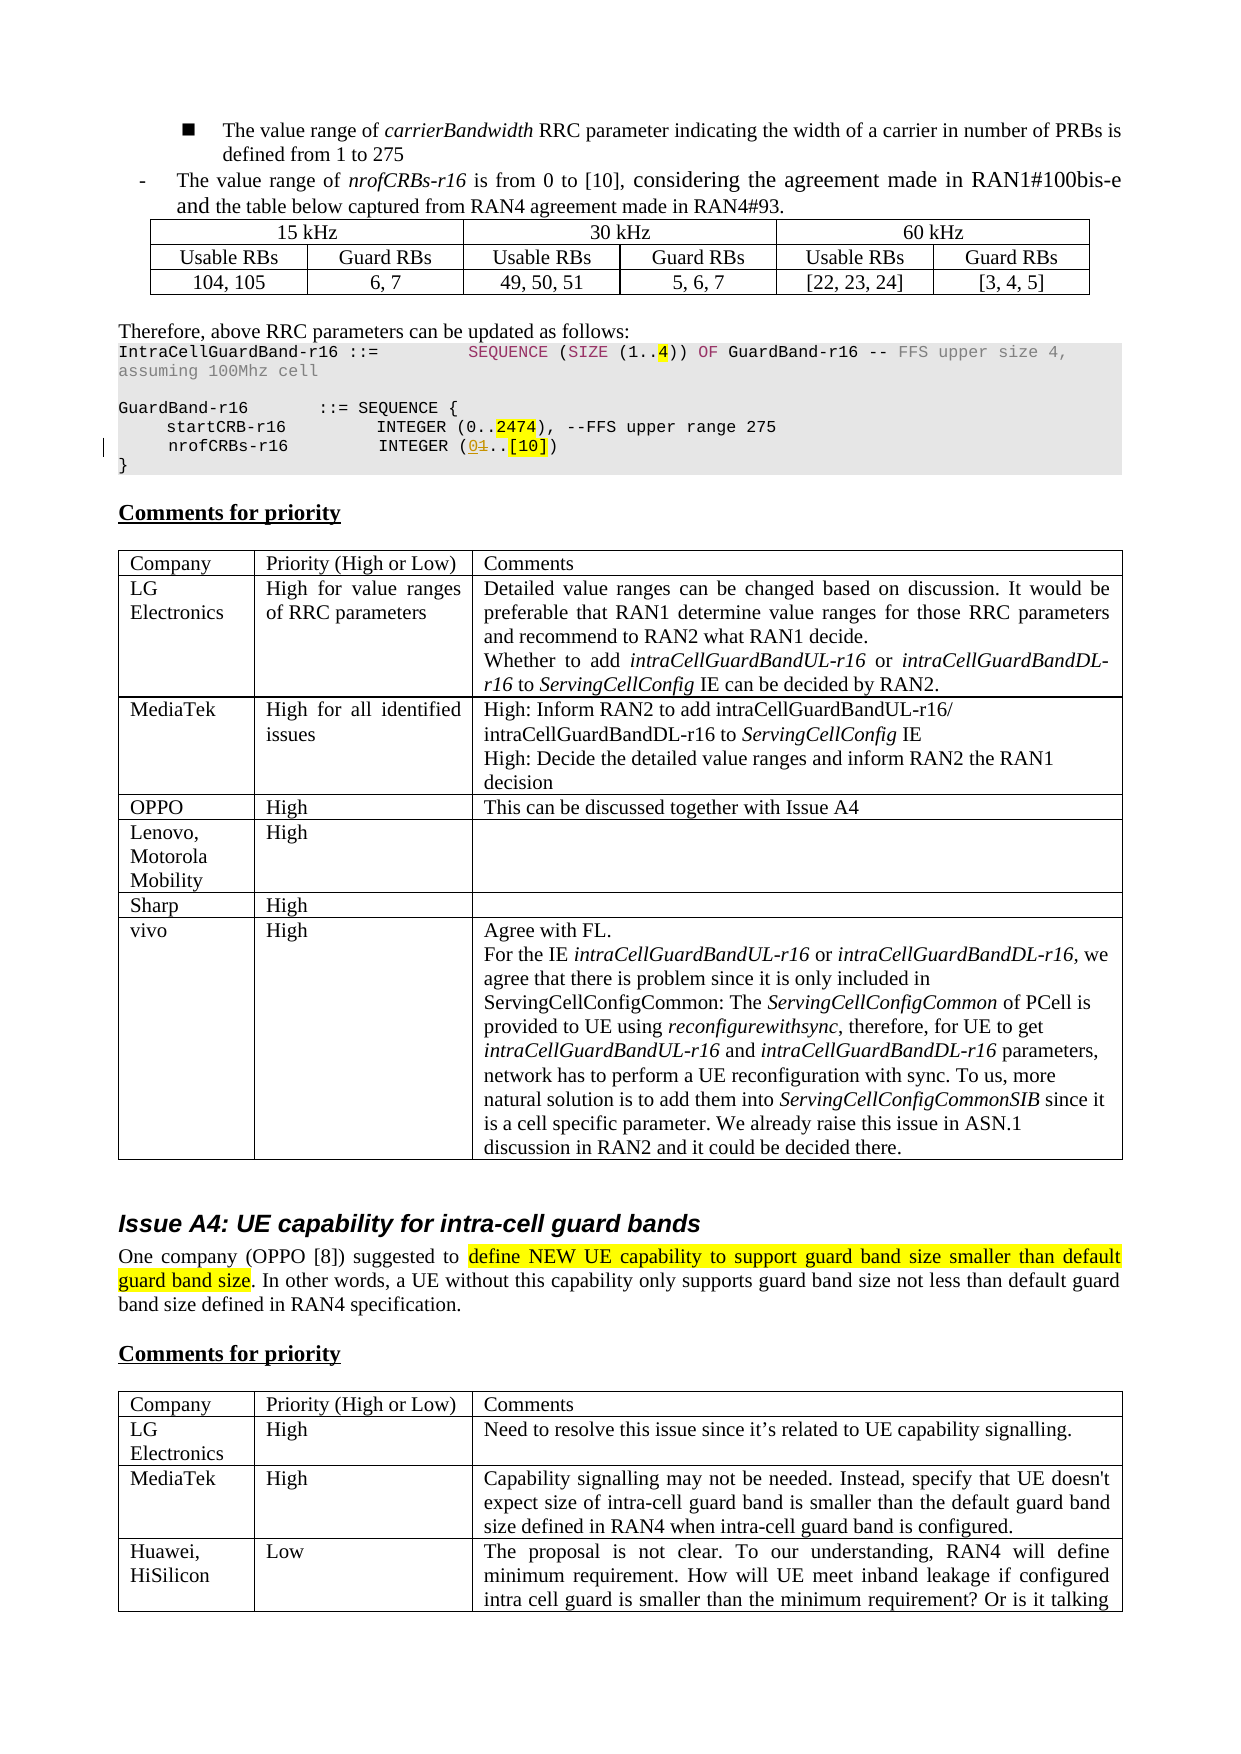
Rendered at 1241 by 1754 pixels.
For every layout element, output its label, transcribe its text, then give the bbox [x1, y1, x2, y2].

table_cell Huawei, HiSilicon [119, 1539, 254, 1611]
table_cell MediaTek [119, 698, 254, 794]
table_header Company [119, 1392, 254, 1416]
table_header Comments [473, 551, 1122, 575]
text nrofCRBs-r16 INTEGER (..[10]) [548, 438, 1122, 457]
table_header Priority (High or Low) [255, 551, 472, 575]
table_cell High for all identified issues [255, 698, 472, 794]
table_cell Agree with FL. For the IE intraCellGuardBandUL-r16 or intraCellGuardBandDL-r16, we agree that there is problem since it is only included in ServingCellConfigCommon: The ServingCellConfigCommon of PCell is provided to UE using reconfigurewithsync, therefore, for UE to get intraCellGuardBandUL-r16 and intraCellGuardBandDL-r16 parameters, network has to perform a UE reconfiguration with sync. To us, more natural solution is to add them into ServingCellConfigCommonSIB since it is a cell specific parameter. We already raise this issue in ASN.1 discussion in RAN2 and it could be decided there. [473, 918, 1122, 1159]
list The value range of nrofCRBs-r16 is from 0 to [10], considering the agreement made in RAN1#100bis-e and the table below captured from RAN4 agreement made in RAN4#93. [139, 166, 1122, 219]
table_header 30 kHz [464, 220, 776, 244]
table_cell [473, 1539, 1122, 1611]
table_cell LG Electronics [119, 1417, 254, 1465]
table_cell 104, 105 [151, 270, 307, 294]
text GuardBand-r16 ::= SEQUENCE { [118, 400, 1122, 419]
table_cell [473, 893, 1122, 917]
table_header Company [119, 551, 254, 575]
table_cell Lenovo, Motorola Mobility [119, 820, 254, 892]
table_cell Sharp [119, 893, 254, 917]
table_cell [3, 4, 5] [934, 270, 1089, 294]
table_cell Capability signalling may not be needed. Instead, specify that UE doesn't expect size of intra-cell guard band is smaller than the default guard band size defined in RAN4 when intra-cell guard band is configured. [473, 1466, 1122, 1538]
table_cell [22, 23, 24] [777, 270, 933, 294]
table_cell High [255, 893, 472, 917]
text } [118, 457, 1122, 475]
table_cell 6, 7 [308, 270, 463, 294]
list The value range of carrierBandwidth RRC parameter indicating the width of a carrier in number of PRBs is defined from 1 to 275 [181, 118, 1122, 166]
text Comments for priority [118, 1340, 1122, 1366]
table_header Comments [473, 1392, 1122, 1416]
table_cell Guard RBs [621, 245, 776, 269]
text nrofCRBs-r16 INTEGER (..[10]) [118, 438, 508, 457]
text Therefore, above RRC parameters can be updated as follows: [118, 319, 1122, 343]
table_cell OPPO [119, 795, 254, 819]
table_cell Usable RBs [777, 245, 933, 269]
table_cell High [255, 820, 472, 892]
table_cell vivo [119, 918, 254, 1159]
table_cell Guard RBs [308, 245, 463, 269]
text startCRB-r16 INTEGER (0..2474), --FFS upper range 275 [536, 419, 1122, 438]
table_cell 49, 50, 51 [464, 270, 619, 294]
table_header 60 kHz [777, 220, 1089, 244]
text Comments for priority [118, 499, 1122, 526]
table_cell Low [255, 1539, 472, 1611]
table_cell This can be discussed together with Issue A4 [473, 795, 1122, 819]
table_cell High [255, 918, 472, 1159]
text IntraCellGuardBand-r16 ::= SEQUENCE (SIZE (1..4)) OF GuardBand-r16 -- FFS upper size 4, assuming 100Mhz cell [118, 343, 1122, 381]
table_cell 5, 6, 7 [621, 270, 776, 294]
table_cell Guard RBs [934, 245, 1089, 269]
table_cell Need to resolve this issue since it’s related to UE capability signalling. [473, 1417, 1122, 1465]
table_cell High [255, 1466, 472, 1538]
table_cell High for value ranges of RRC parameters [255, 576, 472, 696]
subtitle Issue A4: UE capability for intra-cell guard bands [118, 1209, 1122, 1238]
table_cell Usable RBs [464, 245, 619, 269]
text startCRB-r16 INTEGER (0..2474), --FFS upper range 275 [118, 419, 496, 438]
table_cell LG Electronics [119, 576, 254, 696]
table_cell High [255, 1417, 472, 1465]
table_cell Detailed value ranges can be changed based on discussion. It would be preferable that RAN1 determine value ranges for those RRC parameters and recommend to RAN2 what RAN1 decide. Whether to add intraCellGuardBandUL-r16 or intraCellGuardBandDL-r16 to ServingCellConfig IE can be decided by RAN2. [473, 576, 1122, 696]
table_cell MediaTek [119, 1466, 254, 1538]
table_header Priority (High or Low) [255, 1392, 472, 1416]
text One company (OPPO [8]) suggested to define NEW UE capability to support guard band size smaller than default guard band size. In other words, a UE without this capability only supports guard band size not less than default guard band size defined in RAN4 specification. [118, 1244, 1122, 1316]
table_cell Usable RBs [151, 245, 307, 269]
table_header 15 kHz [151, 220, 463, 244]
table_cell High: Inform RAN2 to add intraCellGuardBandUL-r16/ intraCellGuardBandDL-r16 to ServingCellConfig IE High: Decide the detailed value ranges and inform RAN2 the RAN1 decision [473, 698, 1122, 794]
table_cell [473, 820, 1122, 892]
table_cell High [255, 795, 472, 819]
